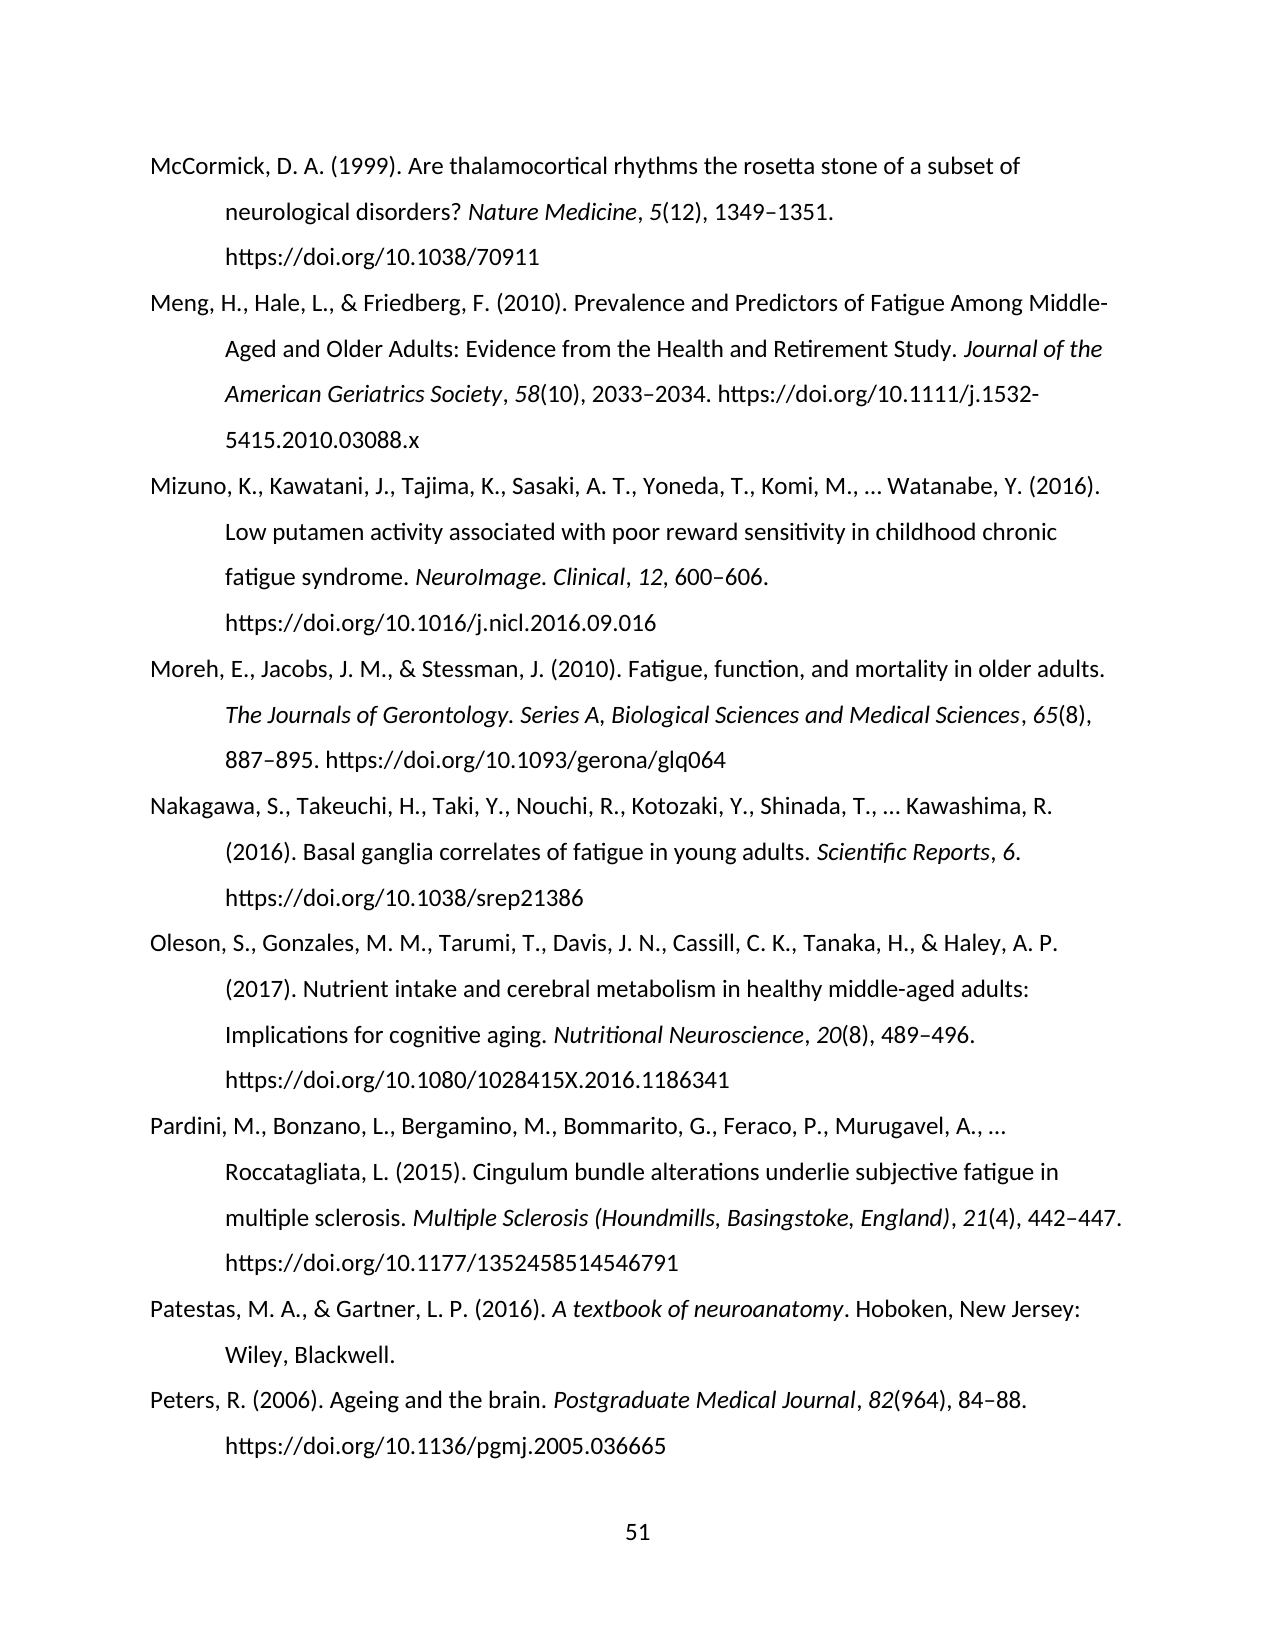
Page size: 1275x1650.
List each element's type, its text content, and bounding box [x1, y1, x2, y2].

text Patestas, M. A., & Gartner, L. P. (2016). A textbook of neuroanatomy. Hoboken, New Jersey: Wiley, Blackwell. [150, 1293, 1125, 1369]
text Meng, H., Hale, L., & Friedberg, F. (2010). Prevalence and Predictors of Fatigue Among Middle-Aged and Older Adults: Evidence from the Health and Retirement Study. Journal of the American Geriatrics Society, 58(10), 2033–2034. https://doi.org/10.1111/j.1532-5415.2010.03088.x [150, 287, 1125, 455]
text Nakagawa, S., Takeuchi, H., Taki, Y., Nouchi, R., Kotozaki, Y., Shinada, T., … Kawashima, R. (2016). Basal ganglia correlates of fatigue in young adults. Scientific Reports, 6. https://doi.org/10.1038/srep21386 [150, 790, 1125, 912]
text Peters, R. (2006). Ageing and the brain. Postgraduate Medical Journal, 82(964), 84–88. https://doi.org/10.1136/pgmj.2005.036665 [150, 1385, 1125, 1461]
text Pardini, M., Bonzano, L., Bergamino, M., Bommarito, G., Feraco, P., Murugavel, A., … Roccatagliata, L. (2015). Cingulum bundle alterations underlie subjective fatigue in multiple sclerosis. Multiple Sclerosis (Houndmills, Basingstoke, England), 21(4), 442–447. https://doi.org/10.1177/1352458514546791 [150, 1110, 1125, 1278]
text Oleson, S., Gonzales, M. M., Tarumi, T., Davis, J. N., Cassill, C. K., Tanaka, H., & Haley, A. P. (2017). Nutrient intake and cerebral metabolism in healthy middle-aged adults: Implications for cognitive aging. Nutritional Neuroscience, 20(8), 489–496. https://doi.org/10.1080/1028415X.2016.1186341 [150, 927, 1125, 1095]
text McCormick, D. A. (1999). Are thalamocortical rhythms the rosetta stone of a subset of neurological disorders? Nature Medicine, 5(12), 1349–1351. https://doi.org/10.1038/70911 [150, 150, 1125, 272]
text Moreh, E., Jacobs, J. M., & Stessman, J. (2010). Fatigue, function, and mortality in older adults. The Journals of Gerontology. Series A, Biological Sciences and Medical Sciences, 65(8), 887–895. https://doi.org/10.1093/gerona/glq064 [150, 653, 1125, 775]
text Mizuno, K., Kawatani, J., Tajima, K., Sasaki, A. T., Yoneda, T., Komi, M., … Watanabe, Y. (2016). Low putamen activity associated with poor reward sensitivity in childhood chronic fatigue syndrome. NeuroImage. Clinical, 12, 600–606. https://doi.org/10.1016/j.nicl.2016.09.016 [150, 470, 1125, 638]
